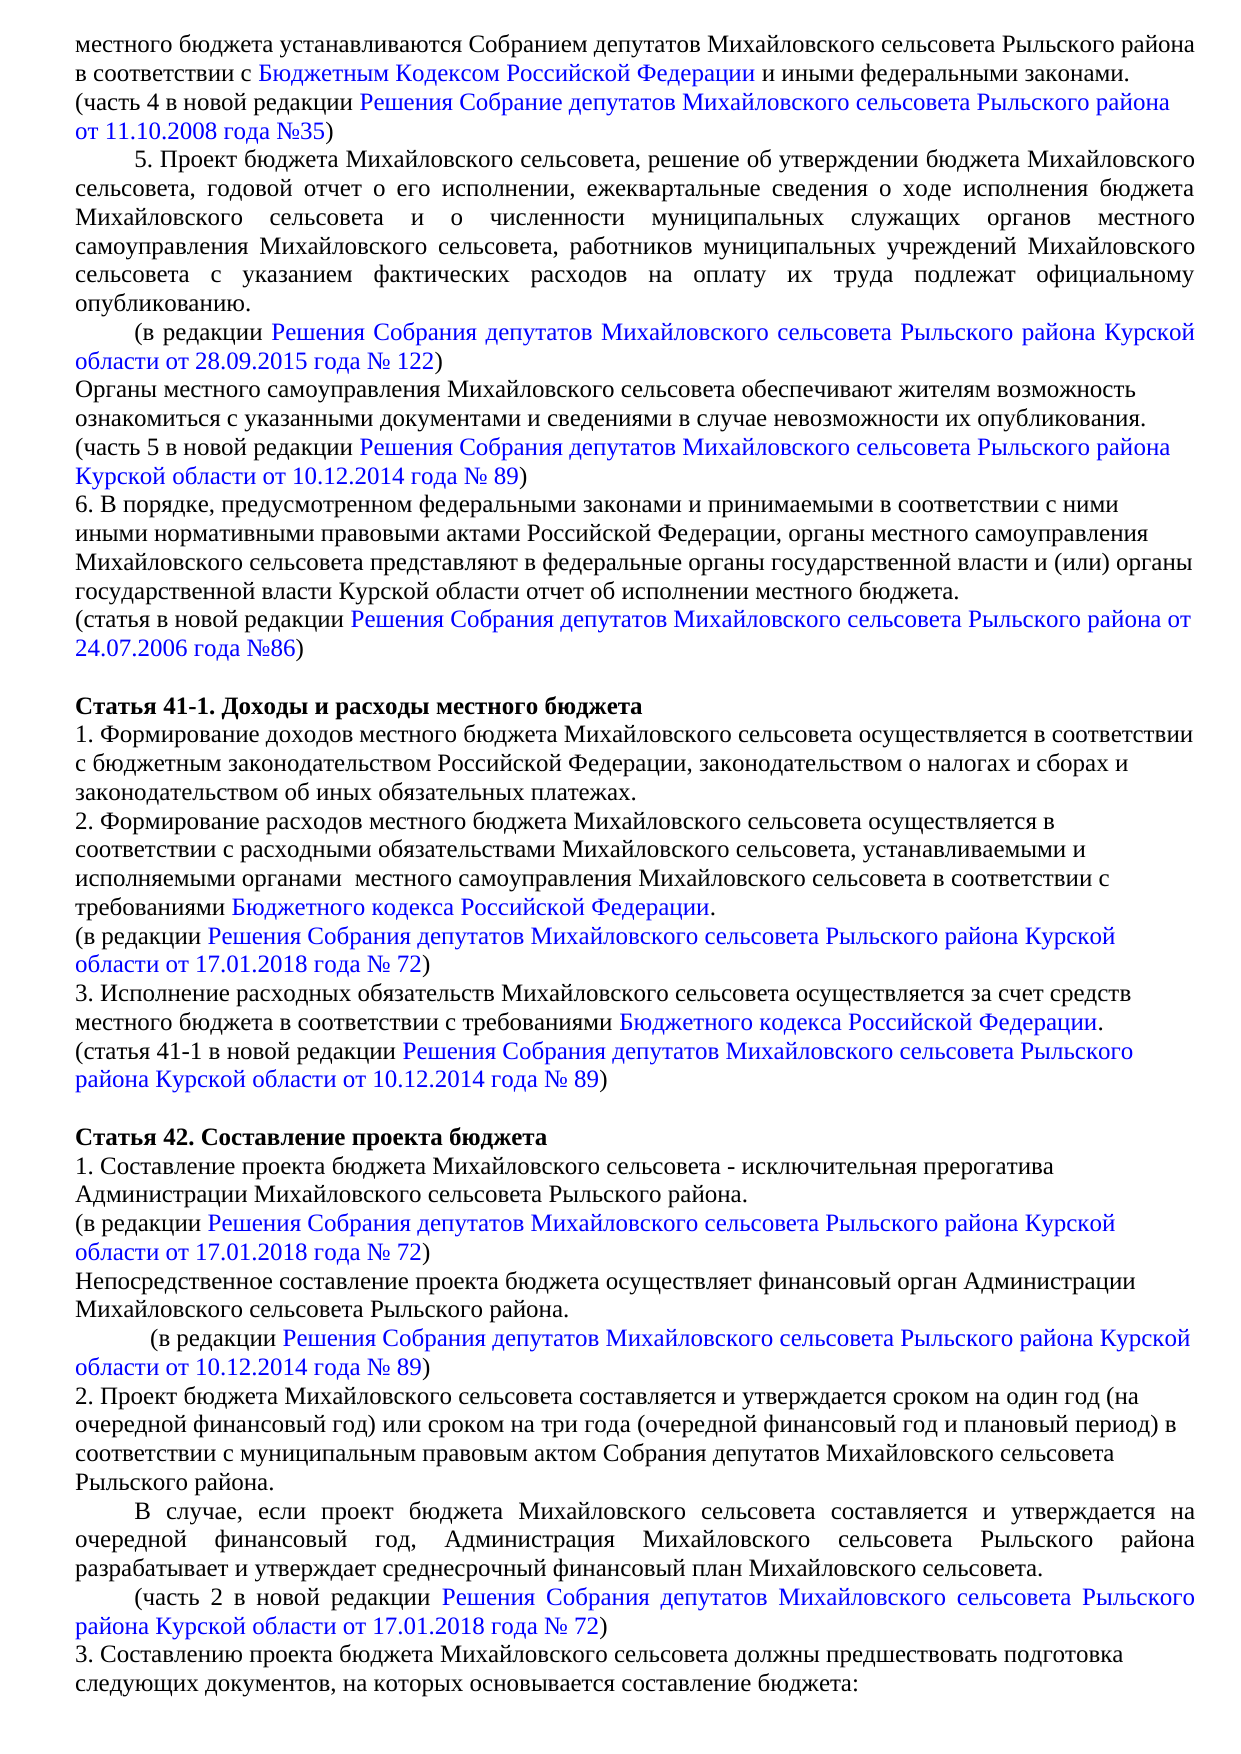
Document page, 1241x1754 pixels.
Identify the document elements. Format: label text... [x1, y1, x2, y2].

text Статья 41-1. Доходы и расходы местного бюджета [75, 691, 1196, 719]
text (в редакции Решения Собрания депутатов Михайловского сельсовета Рыльского района Курской области от 28.09.2015 года № 122) [75, 317, 1196, 374]
text 1. Формирование доходов местного бюджета Михайловского сельсовета осуществляется в соответствии с бюджетным законодательством Российской Федерации, законодательством о налогах и сборах и законодательством об иных обязательных платежах. [75, 719, 1196, 806]
text 2. Формирование расходов местного бюджета Михайловского сельсовета осуществляется в соответствии с расходными обязательствами Михайловского сельсовета, устанавливаемыми и исполняемыми органами местного самоуправления Михайловского сельсовета в соответствии с требованиями Бюджетного кодекса Российской Федерации. [75, 806, 1196, 921]
text 3. Исполнение расходных обязательств Михайловского сельсовета осуществляется за счет средств местного бюджета в соответствии с требованиями Бюджетного кодекса Российской Федерации. [75, 978, 1196, 1036]
text (статья в новой редакции Решения Собрания депутатов Михайловского сельсовета Рыльского района от 24.07.2006 года №86) [75, 604, 1196, 662]
text Непосредственное составление проекта бюджета осуществляет финансовый орган Администрации Михайловского сельсовета Рыльского района. [75, 1266, 1196, 1323]
text 3. Составлению проекта бюджета Михайловского сельсовета должны предшествовать подготовка следующих документов, на которых основывается составление бюджета: [75, 1639, 1196, 1697]
text (в редакции Решения Собрания депутатов Михайловского сельсовета Рыльского района Курской области от 17.01.2018 года № 72) [75, 921, 1196, 978]
text (статья 41-1 в новой редакции Решения Собрания депутатов Михайловского сельсовета Рыльского района Курской области от 10.12.2014 года № 89) [75, 1036, 1196, 1093]
text 1. Составление проекта бюджета Михайловского сельсовета - исключительная прерогатива Администрации Михайловского сельсовета Рыльского района. [75, 1151, 1196, 1208]
text (часть 5 в новой редакции Решения Собрания депутатов Михайловского сельсовета Рыльского района Курской области от 10.12.2014 года № 89) [75, 432, 1196, 489]
text В случае, если проект бюджета Михайловского сельсовета составляется и утверждается на очередной финансовый год, Администрация Михайловского сельсовета Рыльского района разрабатывает и утверждает среднесрочный финансовый план Михайловского сельсовета. [75, 1496, 1196, 1582]
text 6. В порядке, предусмотренном федеральными законами и принимаемыми в соответствии с ними иными нормативными правовыми актами Российской Федерации, органы местного самоуправления Михайловского сельсовета представляют в федеральные органы государственной власти и (или) органы государственной власти Курской области отчет об исполнении местного бюджета. [75, 489, 1196, 604]
text 5. Проект бюджета Михайловского сельсовета, решение об утверждении бюджета Михайловского сельсовета, годовой отчет о его исполнении, ежеквартальные сведения о ходе исполнения бюджета Михайловского сельсовета и о численности муниципальных служащих органов местного самоуправления Михайловского сельсовета, работников муниципальных учреждений Михайловского сельсовета с указанием фактических расходов на оплату их труда подлежат официальному опубликованию. [75, 144, 1196, 317]
text (часть 4 в новой редакции Решения Собрание депутатов Михайловского сельсовета Рыльского района от 11.10.2008 года №35) [75, 87, 1196, 144]
text (часть 2 в новой редакции Решения Собрания депутатов Михайловского сельсовета Рыльского района Курской области от 17.01.2018 года № 72) [75, 1582, 1196, 1639]
text 2. Проект бюджета Михайловского сельсовета составляется и утверждается сроком на один год (на очередной финансовый год) или сроком на три года (очередной финансовый год и плановый период) в соответствии с муниципальным правовым актом Собрания депутатов Михайловского сельсовета Рыльского района. [75, 1381, 1196, 1496]
text (в редакции Решения Собрания депутатов Михайловского сельсовета Рыльского района Курской области от 10.12.2014 года № 89) [75, 1323, 1196, 1381]
text Органы местного самоуправления Михайловского сельсовета обеспечивают жителям возможность ознакомиться с указанными документами и сведениями в случае невозможности их опубликования. [75, 374, 1196, 432]
text Статья 42. Составление проекта бюджета [75, 1122, 1196, 1151]
text (в редакции Решения Собрания депутатов Михайловского сельсовета Рыльского района Курской области от 17.01.2018 года № 72) [75, 1208, 1196, 1266]
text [75, 29, 1196, 87]
